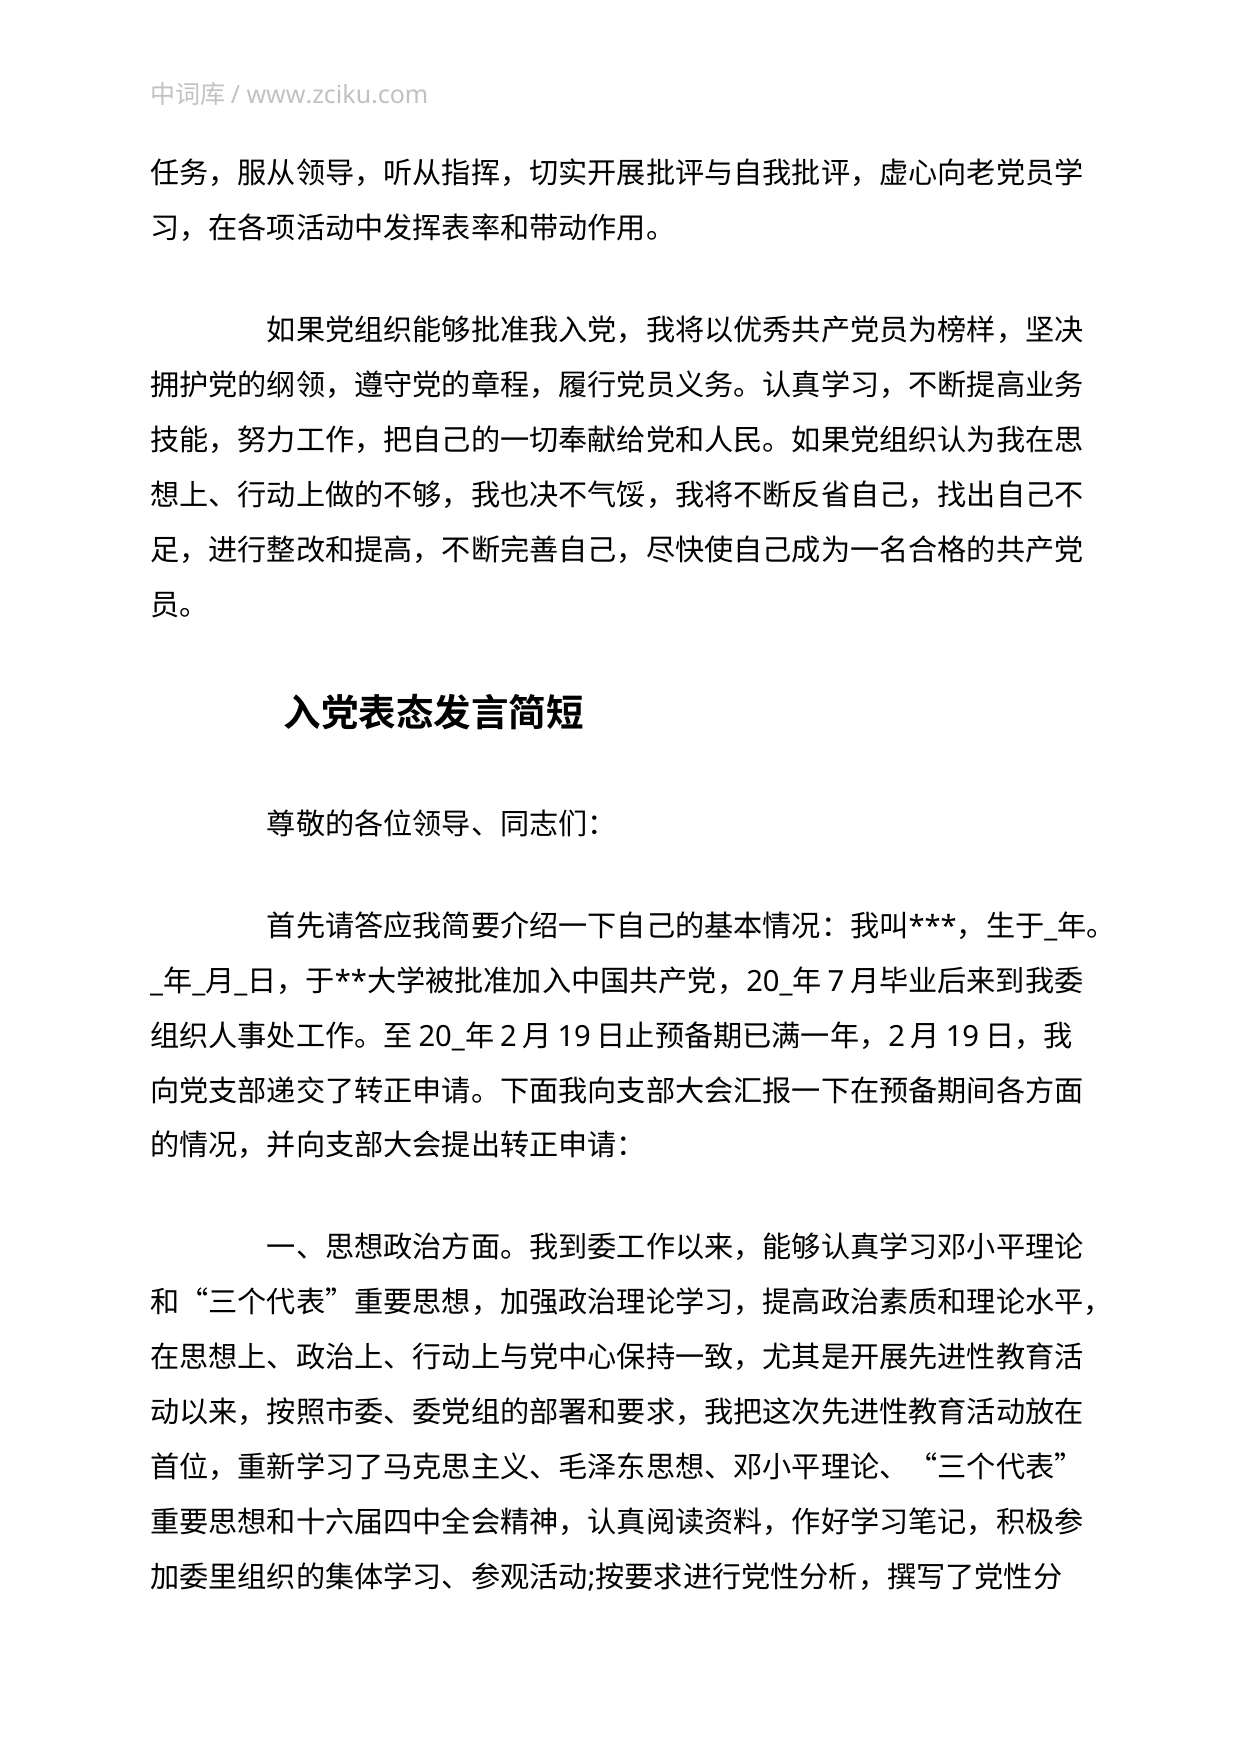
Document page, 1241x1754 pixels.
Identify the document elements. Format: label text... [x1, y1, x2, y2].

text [150, 150, 1090, 247]
text 首先请答应我简要介绍一下自己的基本情况：我叫***，生于_年。_年_月_日，于**大学被批准加入中国共产党，20_年7月毕业后来到我委组织人事处工作。至20_年2月19日止预备期已满一年，2月19日，我向党支部递交了转正申请。下面我向支部大会汇报一下在预备期间各方面的情况，并向支部大会提出转正申请： [150, 902, 1090, 1164]
text 如果党组织能够批准我入党，我将以优秀共产党员为榜样，坚决拥护党的纲领，遵守党的章程，履行党员义务。认真学习，不断提高业务技能，努力工作，把自己的一切奉献给党和人民。如果党组织认为我在思想上、行动上做的不够，我也决不气馁，我将不断反省自己，找出自己不足，进行整改和提高，不断完善自己，尽快使自己成为一名合格的共产党员。 [150, 307, 1090, 623]
text 尊敬的各位领导、同志们： [150, 800, 1090, 843]
text 入党表态发言简短 [150, 683, 1090, 737]
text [150, 1224, 1090, 1596]
